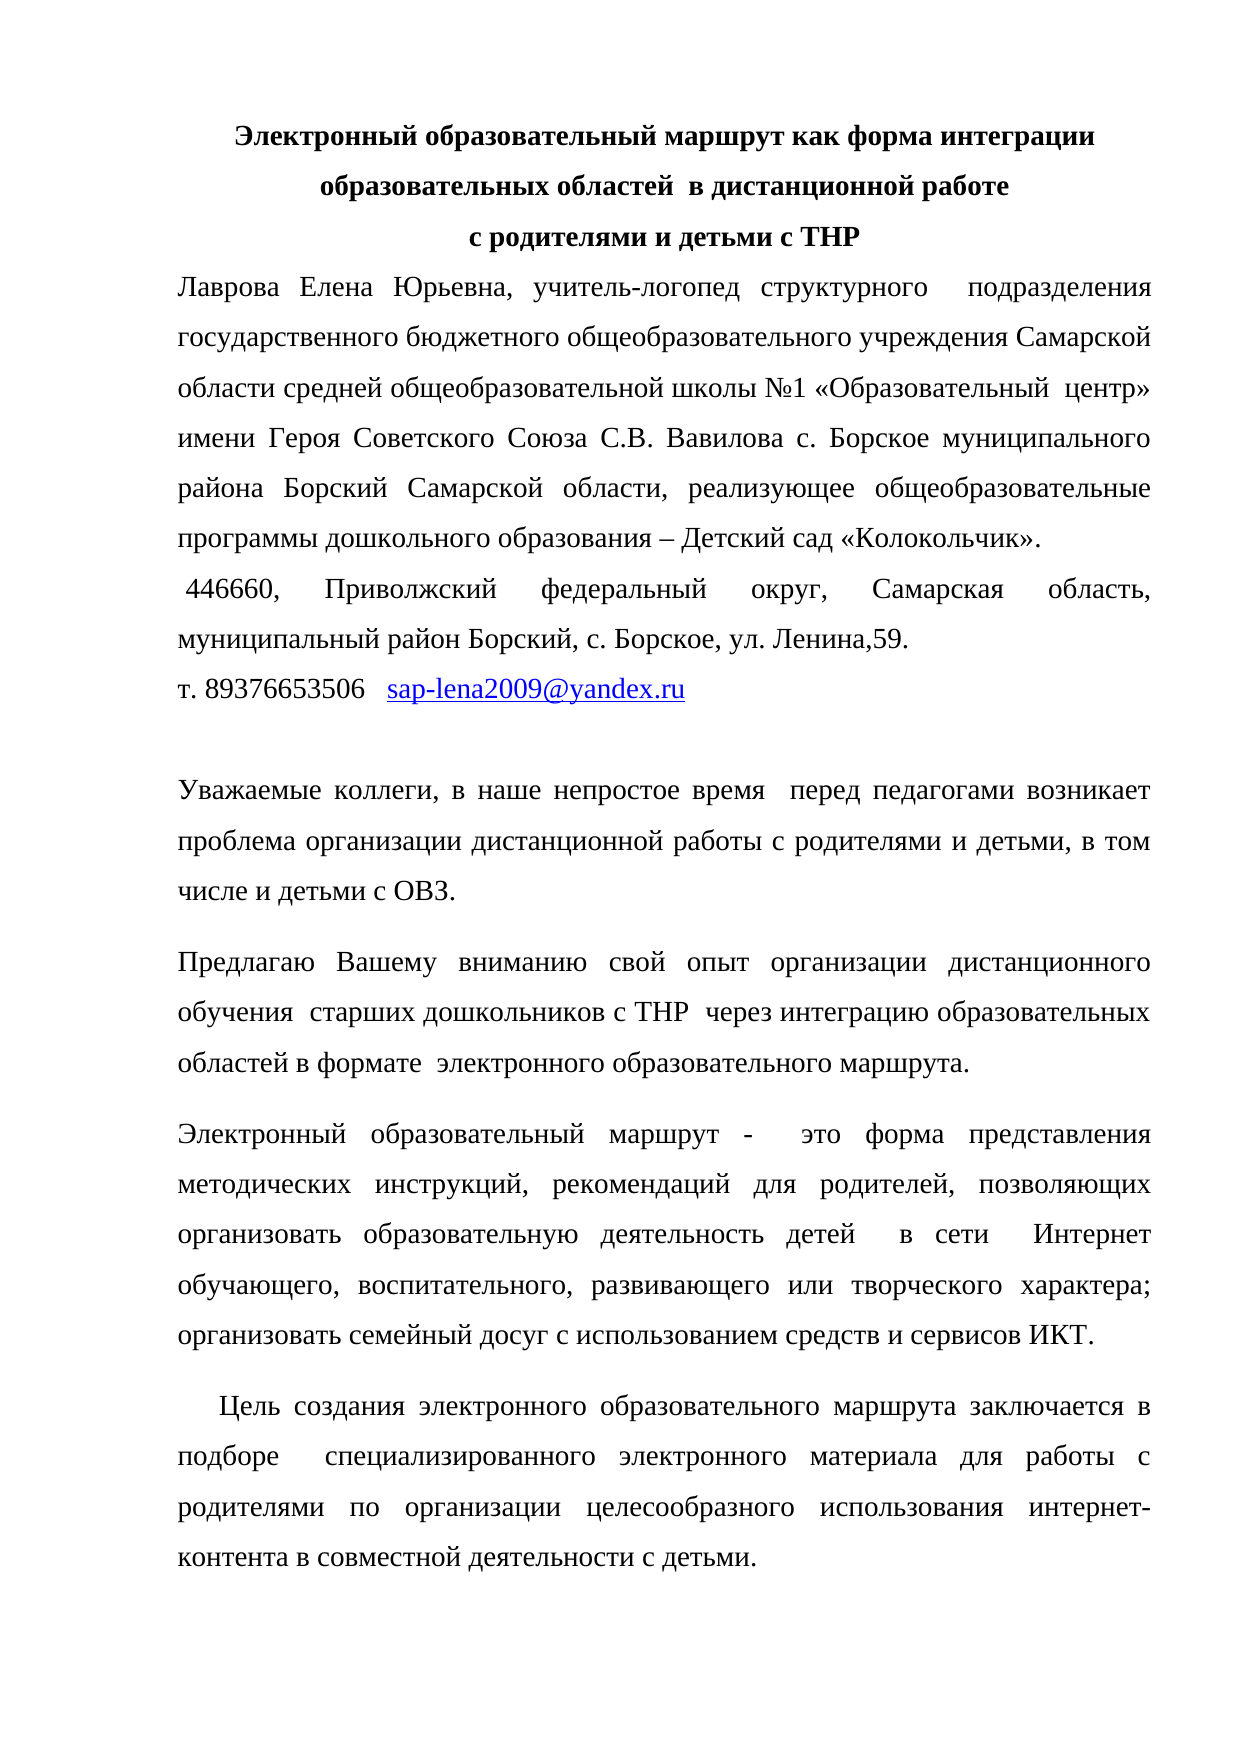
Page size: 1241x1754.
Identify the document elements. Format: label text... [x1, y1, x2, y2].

text Электронный образовательный маршрут как форма интеграции образовательных областей в дистанционной работе [177, 118, 1152, 202]
text т. 89376653506 sap-lena2009@yandex.ru [177, 672, 1152, 705]
text Предлагаю Вашему вниманию свой опыт организации дистанционного обучения старших дошкольников с ТНР через интеграцию образовательных областей в формате электронного образовательного маршрута. [177, 944, 1152, 1078]
text Цель создания электронного образовательного маршрута заключается в подборе специализированного электронного материала для работы с родителями по организации целесообразного использования интернет-контента в совместной деятельности с детьми. [177, 1388, 1152, 1573]
text 446660, Приволжский федеральный округ, Самарская область, муниципальный район Борский, с. Борское, ул. Ленина,59. [177, 604, 1152, 655]
text Уважаемые коллеги, в наше непростое время перед педагогами возникает проблема организации дистанционной работы с родителями и детьми, в том числе и детьми с ОВЗ. [177, 772, 1152, 906]
text Электронный образовательный маршрут - это форма представления методических инструкций, рекомендаций для родителей, позволяющих организовать образовательную деятельность детей в сети Интернет обучающего, воспитательного, развивающего или творческого характера; организовать семейный досуг с использованием средств и сервисов ИКТ. [177, 1300, 1152, 1351]
text Лаврова Елена Юрьевна, учитель-логопед структурного подразделения государственного бюджетного общеобразовательного учреждения Самарской области средней общеобразовательной школы №1 «Образовательный центр» имени Героя Советского Союза С.В. Вавилова с. Борское муниципального района Борский Самарской области, реализующее общеобразовательные программы дошкольного образования – Детский сад «Колокольчик». [177, 269, 1152, 554]
text с родителями и детьми с ТНР [177, 219, 1152, 252]
text Электронный образовательный маршрут - это форма представления методических инструкций, рекомендаций для родителей, позволяющих организовать образовательную деятельность детей в сети Интернет обучающего, воспитательного, развивающего или творческого характера; организовать семейный досуг с использованием средств и сервисов ИКТ. [177, 1116, 1152, 1267]
